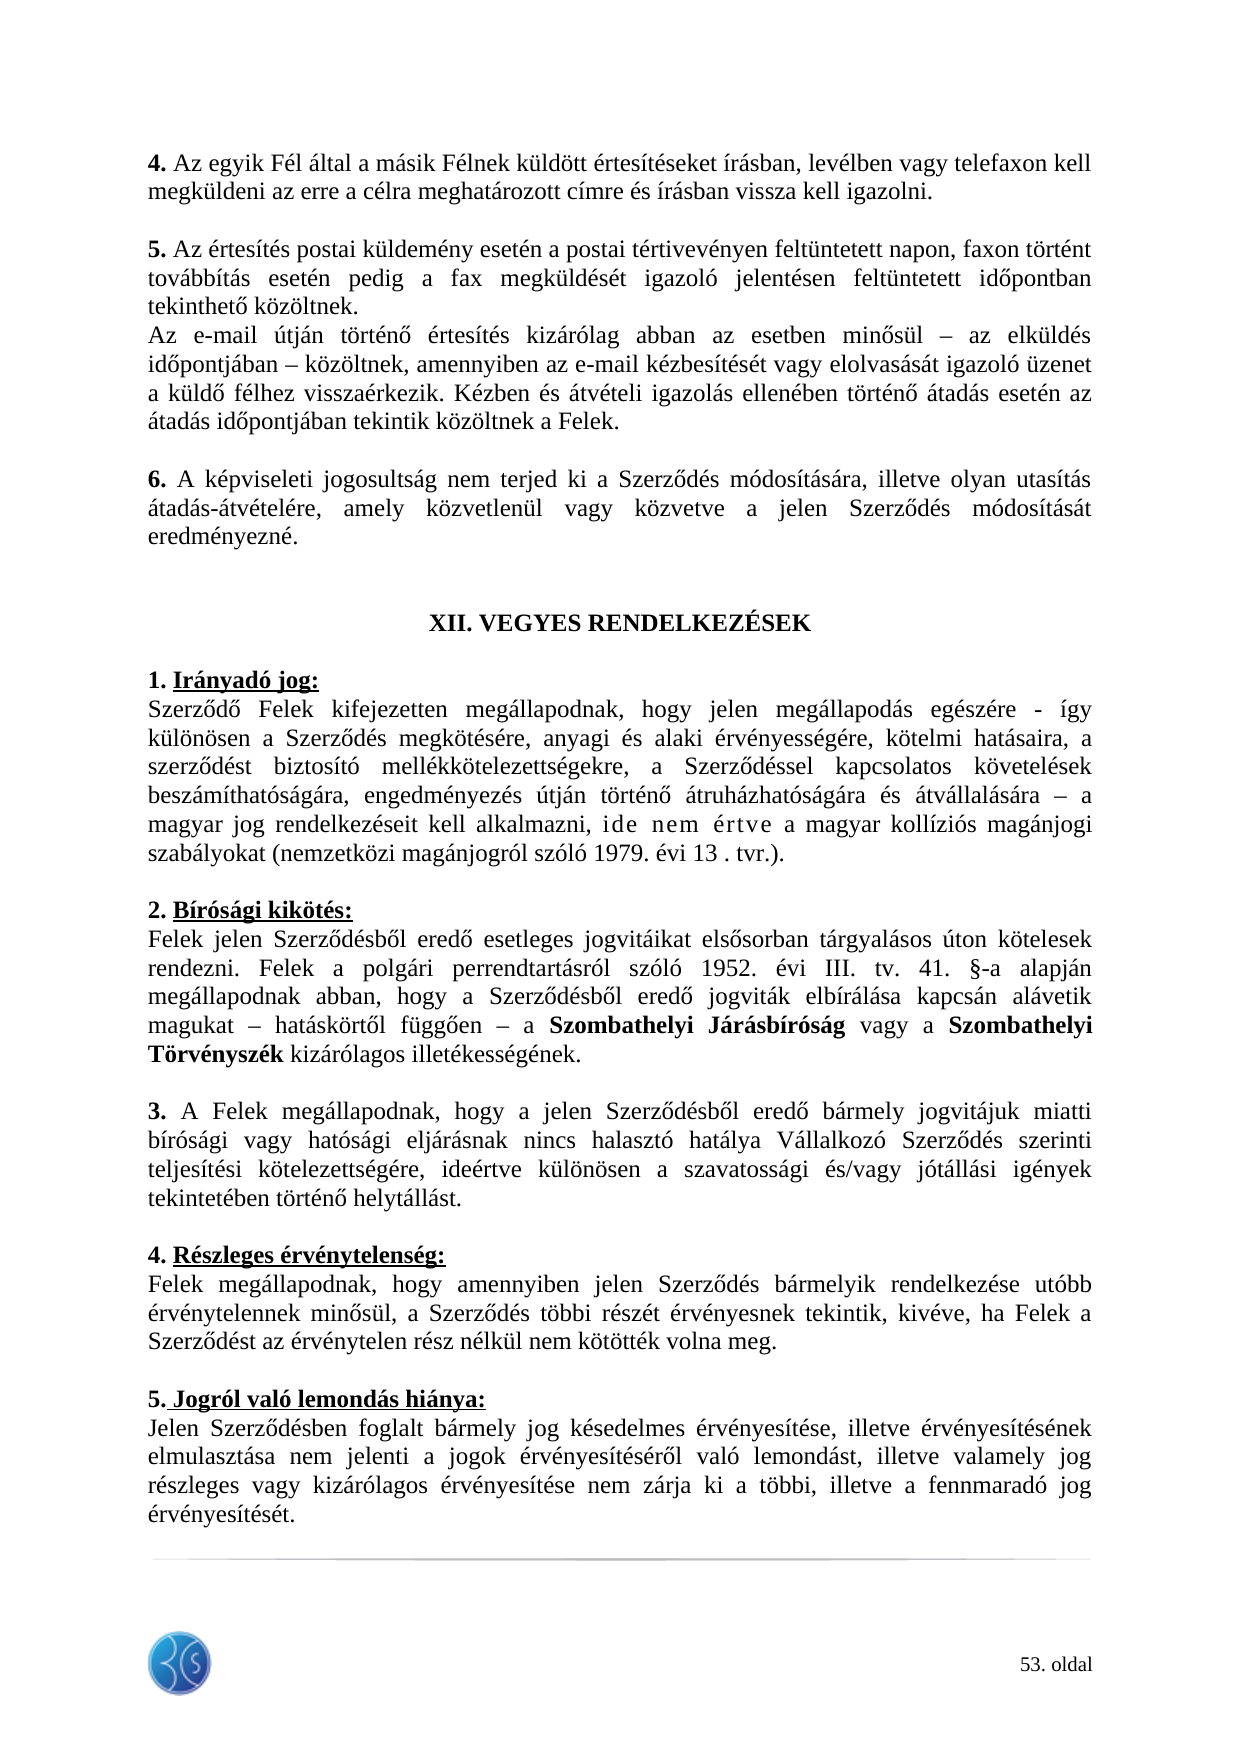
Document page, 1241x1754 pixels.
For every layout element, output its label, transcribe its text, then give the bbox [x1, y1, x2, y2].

text 2. Bírósági kikötés: [148, 895, 1093, 924]
picture [147, 1552, 1093, 1566]
text Szerződő Felek kifejezetten megállapodnak, hogy jelen megállapodás egészére - így különösen a Szerződés megkötésére, anyagi és alaki érvényességére, kötelmi hatásaira, a szerződést biztosító mellékkötelezettségekre, a Szerződéssel kapcsolatos követelések beszámíthatóságára, engedményezés útján történő átruházhatóságára és átvállalására – a magyar jog rendelkezéseit kell alkalmazni, ide nem értve a magyar kollíziós magánjogi szabályokat (nemzetközi magánjogról szóló 1979. évi 13 . tvr.). [148, 694, 1093, 866]
text Az e-mail útján történő értesítés kizárólag abban az esetben minősül – az elküldés időpontjában – közöltnek, amennyiben az e-mail kézbesítését vagy elolvasását igazoló üzenet a küldő félhez visszaérkezik. Kézben és átvételi igazolás ellenében történő átadás esetén az átadás időpontjában tekintik közöltnek a Felek. [148, 320, 1093, 435]
text Felek megállapodnak, hogy amennyiben jelen Szerződés bármelyik rendelkezése utóbb érvénytelennek minősül, a Szerződés többi részét érvényesnek tekintik, kivéve, ha Felek a Szerződést az érvénytelen rész nélkül nem kötötték volna meg. [148, 1269, 1093, 1355]
text Felek jelen Szerződésből eredő esetleges jogvitáikat elsősorban tárgyalásos úton kötelesek rendezni. Felek a polgári perrendtartásról szóló 1952. évi III. tv. 41. §-a alapján megállapodnak abban, hogy a Szerződésből eredő jogviták elbírálása kapcsán alávetik magukat – hatáskörtől függően – a Szombathelyi Járásbíróság vagy a Szombathelyi Törvényszék kizárólagos illetékességének. [148, 924, 1093, 1068]
text 4. Az egyik Fél által a másik Félnek küldött értesítéseket írásban, levélben vagy telefaxon kell megküldeni az erre a célra meghatározott címre és írásban vissza kell igazolni. [148, 148, 1093, 205]
text 4. Részleges érvénytelenség: [148, 1240, 1093, 1269]
text Jelen Szerződésben foglalt bármely jog késedelmes érvényesítése, illetve érvényesítésének elmulasztása nem jelenti a jogok érvényesítéséről való lemondást, illetve valamely jog részleges vagy kizárólagos érvényesítése nem zárja ki a többi, illetve a fennmaradó jog érvényesítését. [148, 1413, 1093, 1528]
text 5. Az értesítés postai küldemény esetén a postai tértivevényen feltüntetett napon, faxon történt továbbítás esetén pedig a fax megküldését igazoló jelentésen feltüntetett időpontban tekinthető közöltnek. [148, 234, 1093, 320]
text 5. Jogról való lemondás hiánya: [148, 1384, 1093, 1413]
text 6. A képviseleti jogosultság nem terjed ki a Szerződés módosítására, illetve olyan utasítás átadás-átvételére, amely közvetlenül vagy közvetve a jelen Szerződés módosítását eredményezné. [148, 464, 1093, 550]
text 1. Irányadó jog: [148, 665, 1093, 694]
text XII. VEGYES RENDELKEZÉSEK [148, 608, 1093, 636]
text 3. A Felek megállapodnak, hogy a jelen Szerződésből eredő bármely jogvitájuk miatti bírósági vagy hatósági eljárásnak nincs halasztó hatálya Vállalkozó Szerződés szerinti teljesítési kötelezettségére, ideértve különösen a szavatossági és/vagy jótállási igények tekintetében történő helytállást. [148, 1096, 1093, 1211]
picture [147, 1631, 212, 1696]
